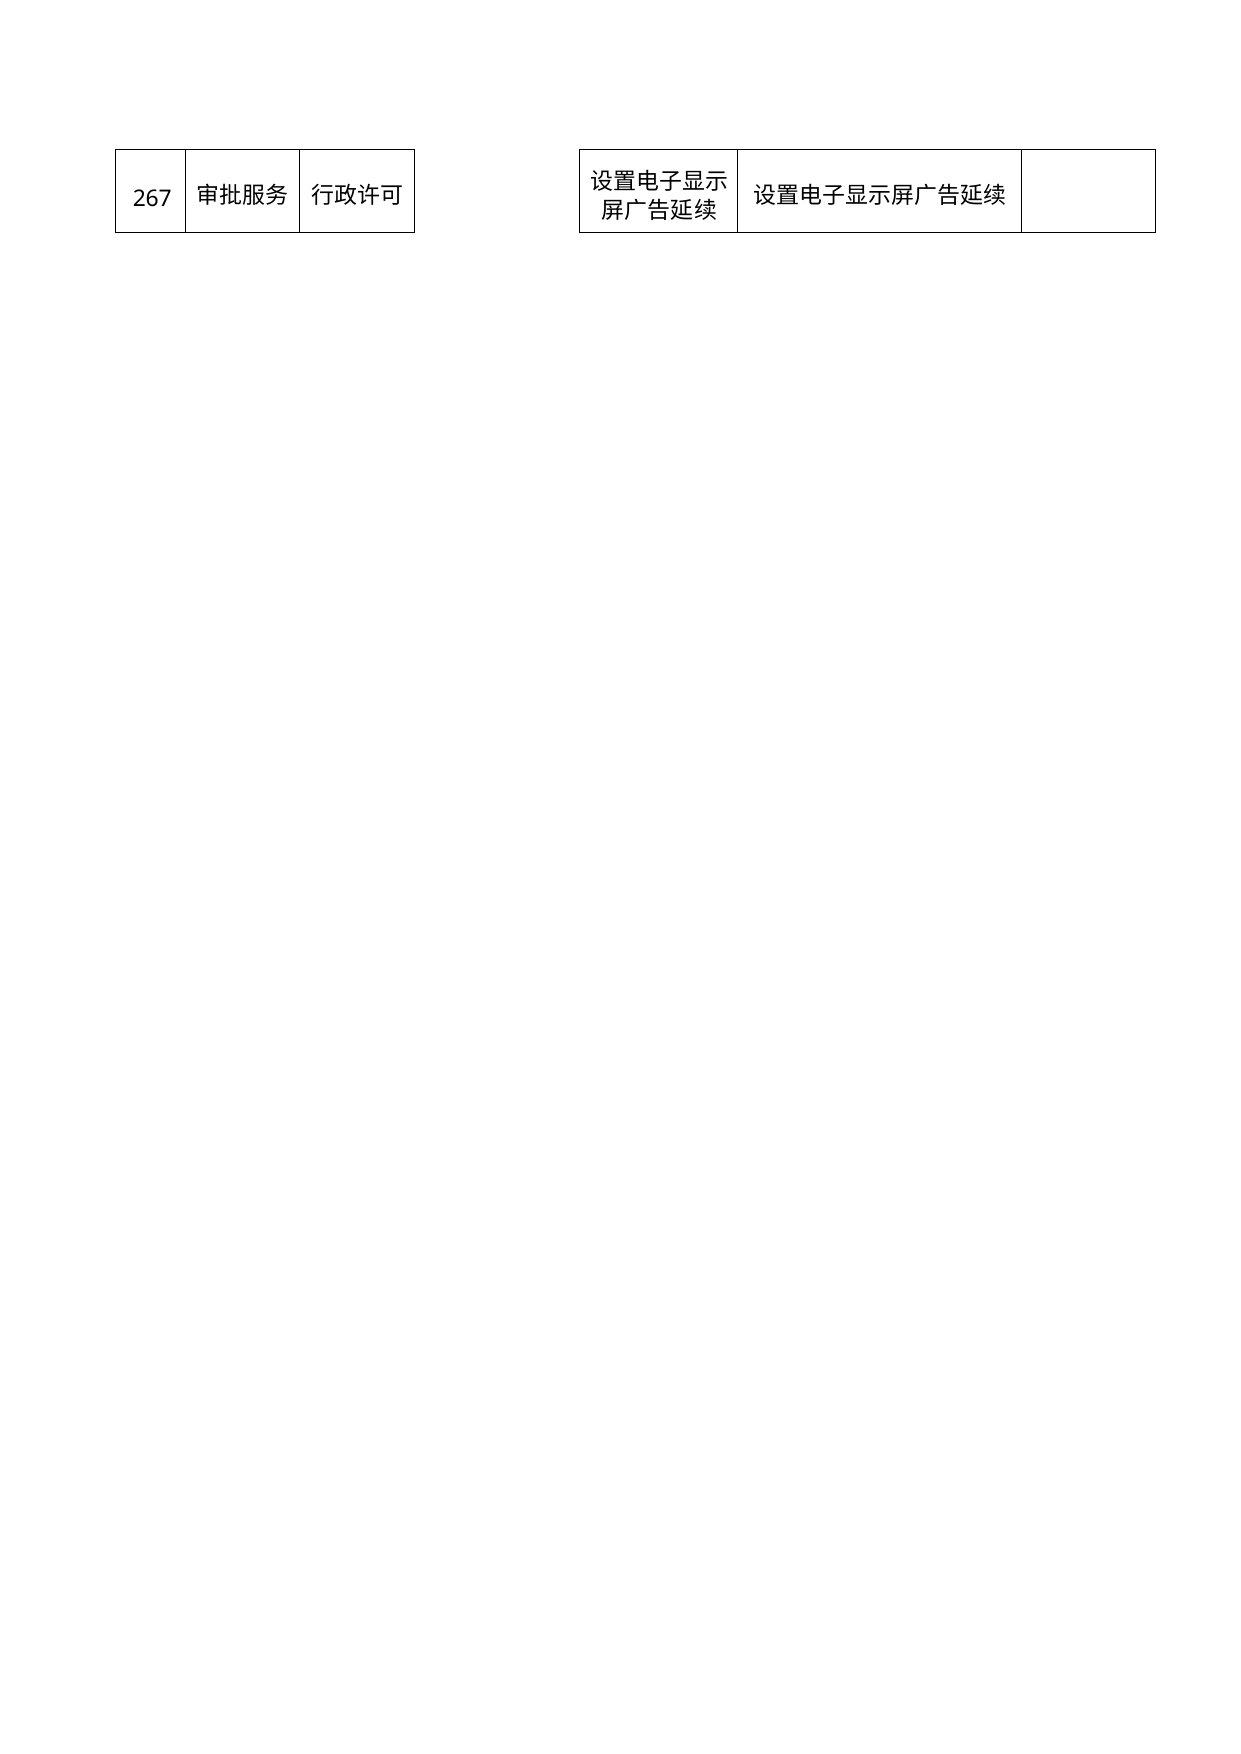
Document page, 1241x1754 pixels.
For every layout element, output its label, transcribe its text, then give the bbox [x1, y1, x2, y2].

table_cell 设置电子显示屏广告延续 [738, 150, 1021, 232]
table_cell 审批服务 [186, 150, 299, 232]
table_cell 267 [116, 150, 185, 232]
table_cell 行政许可 [300, 150, 414, 232]
table_cell 设置电子显示 屏广告延续 [580, 150, 737, 232]
table_cell [1022, 150, 1155, 232]
